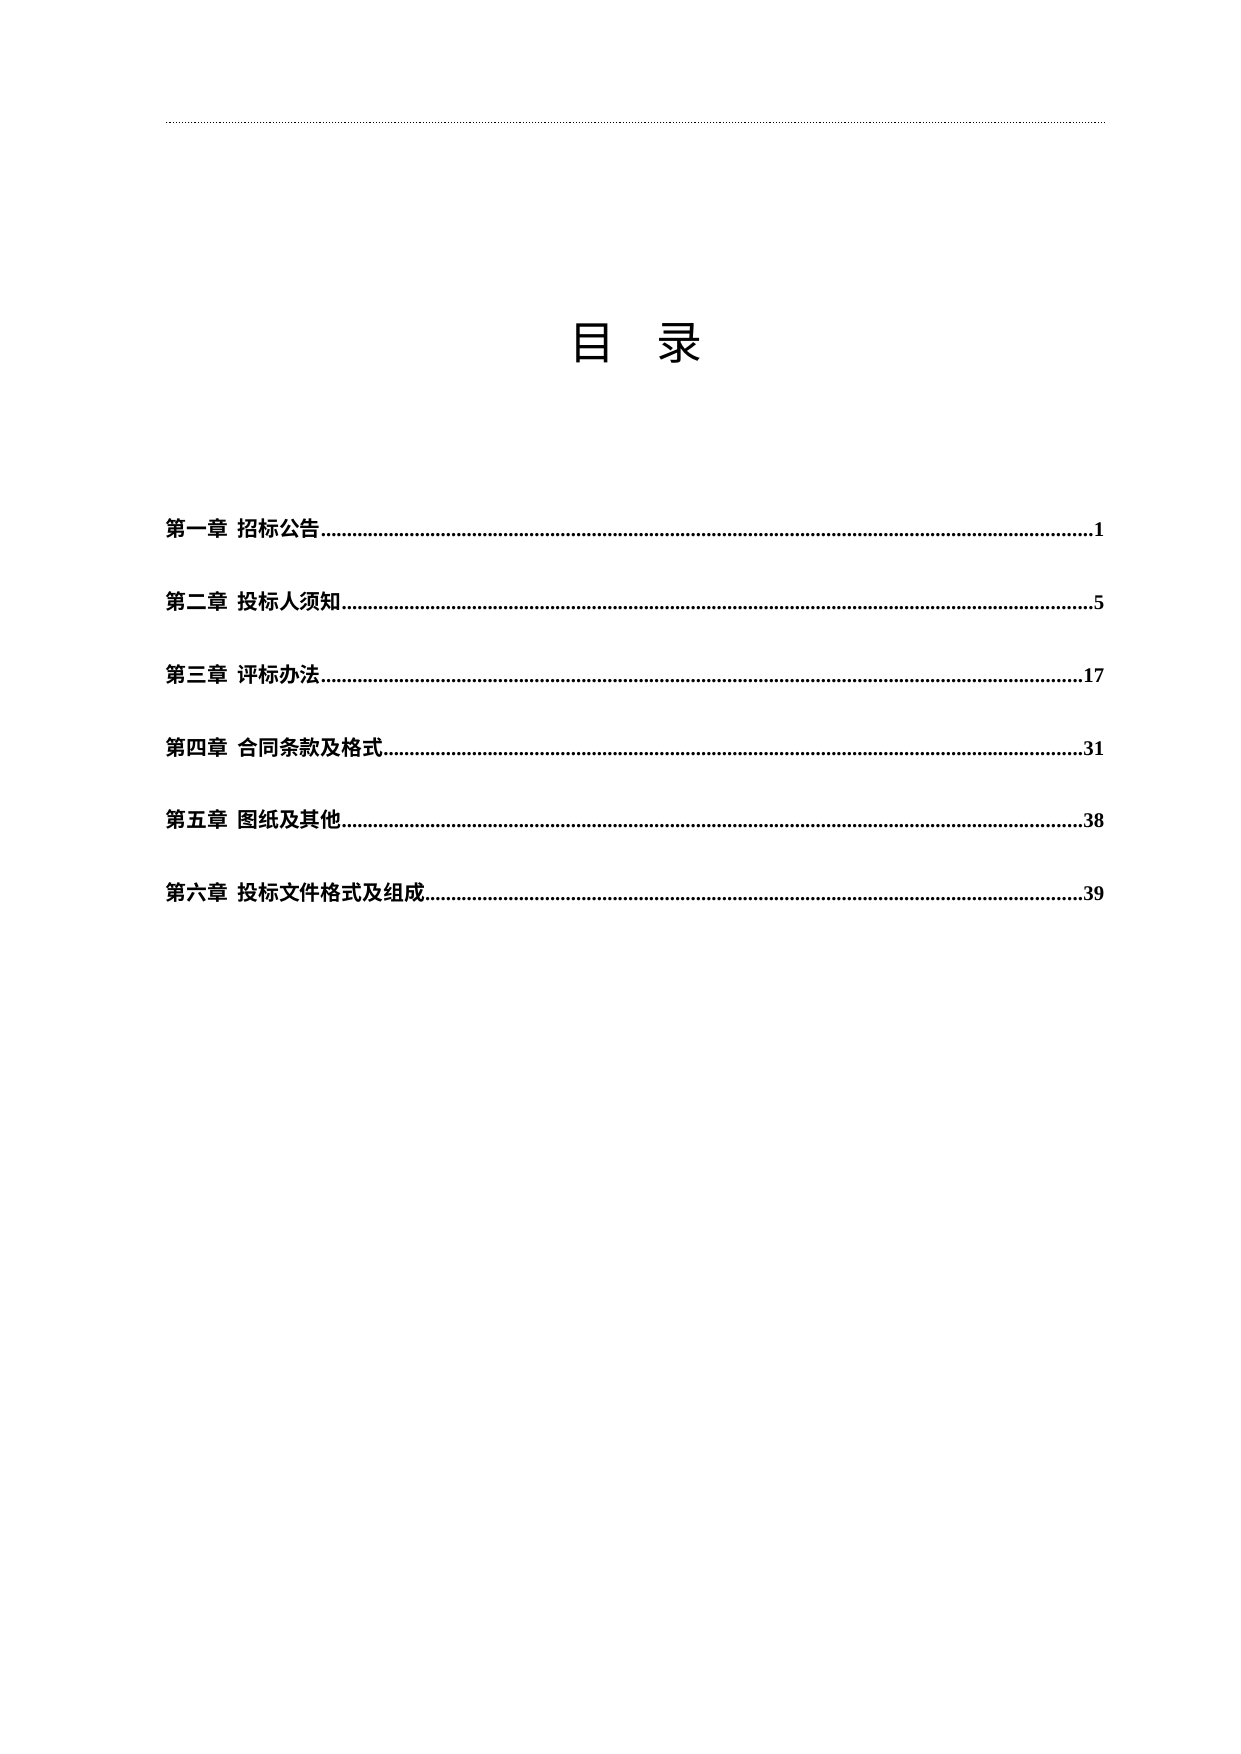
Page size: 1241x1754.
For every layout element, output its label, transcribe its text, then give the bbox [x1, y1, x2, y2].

text 第一章 招标公告 1 [165, 512, 1105, 542]
text 第二章 投标人须知 5 [165, 585, 1105, 615]
text 第三章 评标办法 17 [165, 658, 1105, 688]
text 第四章 合同条款及格式 31 [165, 731, 1105, 761]
text 第六章 投标文件格式及组成 39 [165, 877, 1105, 907]
text 目 录 [165, 306, 1105, 373]
text 第五章 图纸及其他 38 [165, 804, 1105, 834]
